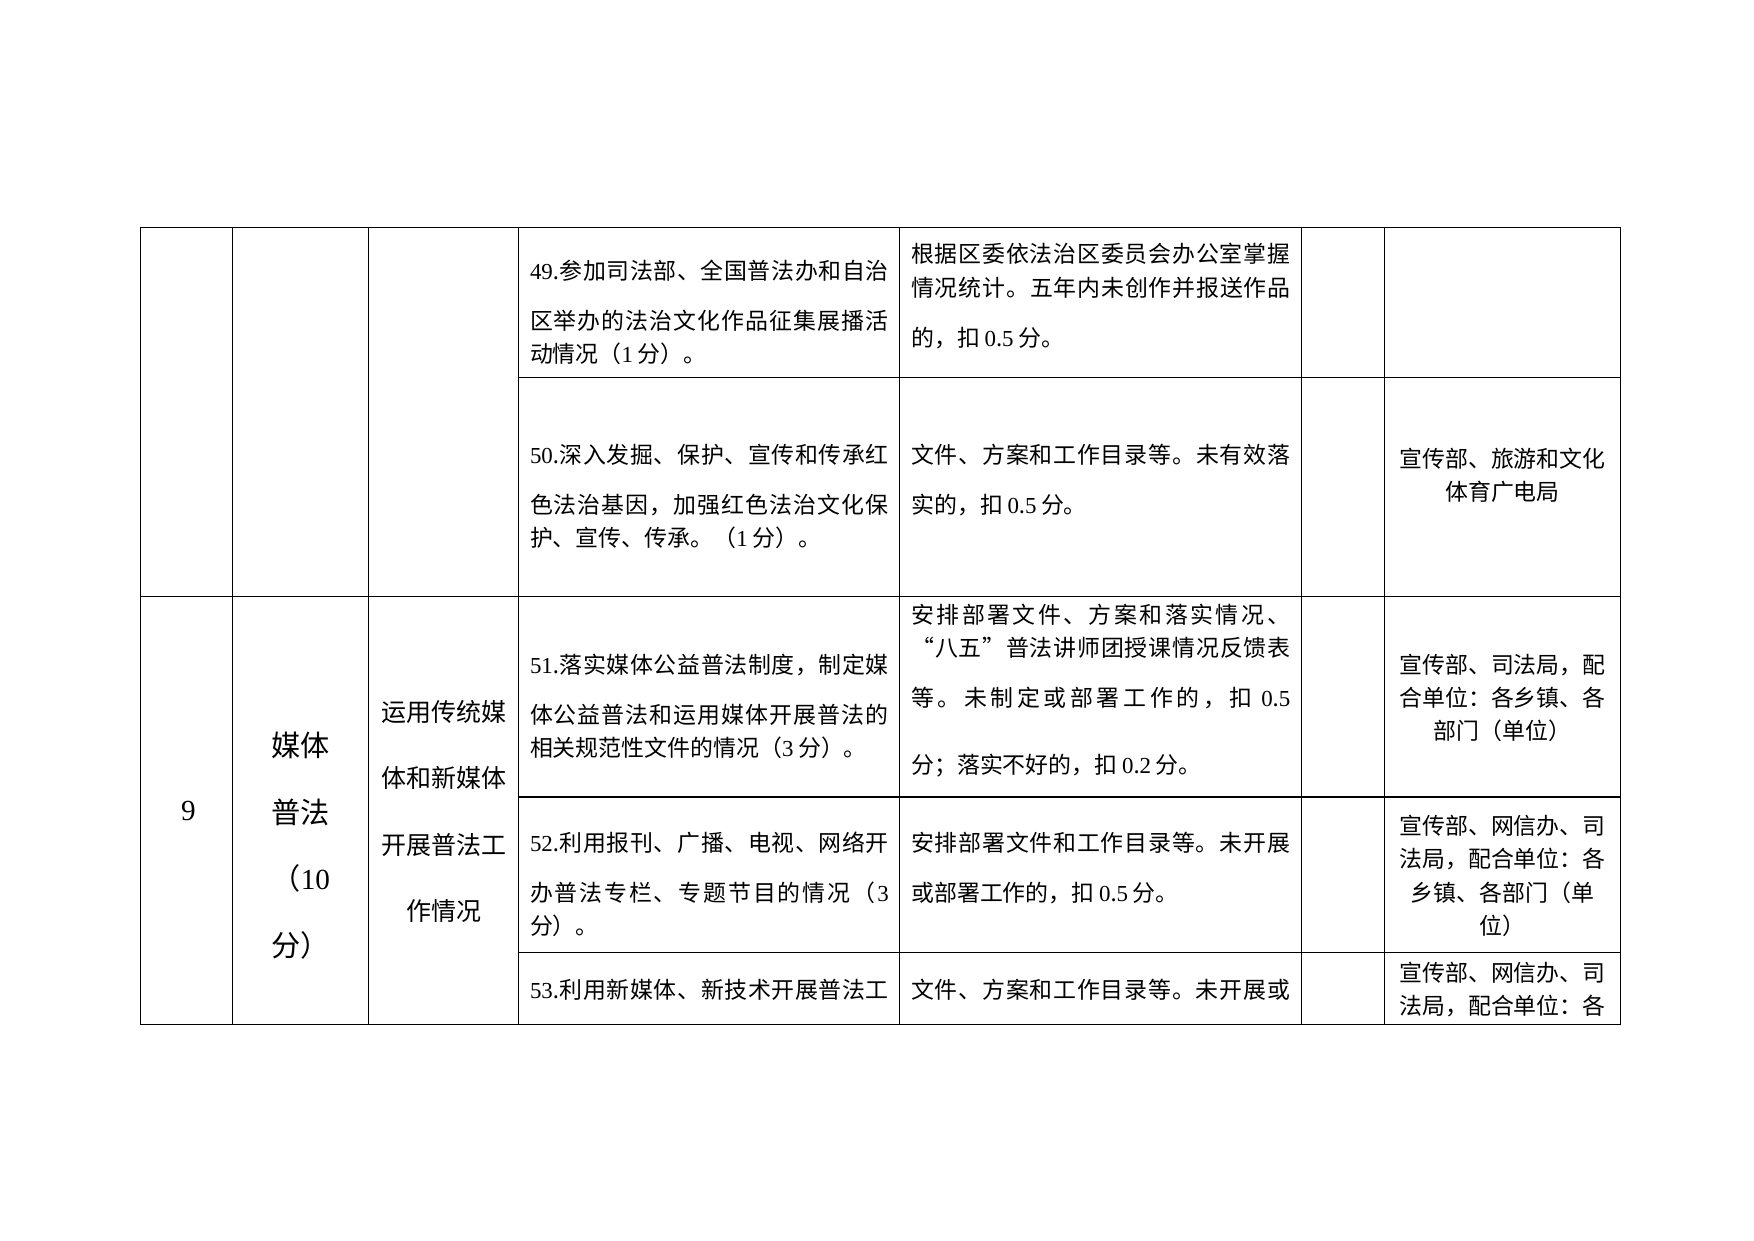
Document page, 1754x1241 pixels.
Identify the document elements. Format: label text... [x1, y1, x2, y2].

table_cell 9 [141, 597, 232, 1024]
table_cell 宣传部、网信办、司法局，配合单位：各乡镇、各部门（单位） [1385, 798, 1620, 952]
table_cell [1302, 953, 1384, 1024]
table_cell [1302, 228, 1384, 377]
table_cell 49.参加司法部、全国普法办和自治区举办的法治文化作品征集展播活动情况（1分）。 [519, 228, 899, 377]
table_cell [519, 953, 899, 1024]
table_cell 50.深入发掘、保护、宣传和传承红色法治基因，加强红色法治文化保护、宣传、传承。（1分）。 [519, 378, 899, 596]
table_cell [1385, 228, 1620, 377]
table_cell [900, 953, 1301, 1024]
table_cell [1385, 953, 1620, 1024]
table_cell 安排部署文件和工作目录等。未开展或部署工作的，扣0.5分。 [900, 798, 1301, 952]
table_cell [1302, 597, 1384, 796]
table_cell [1302, 378, 1384, 596]
table_cell 文件、方案和工作目录等。未有效落实的，扣0.5分。 [900, 378, 1301, 596]
table_cell 51.落实媒体公益普法制度，制定媒体公益普法和运用媒体开展普法的相关规范性文件的情况（3分）。 [519, 597, 899, 796]
table_cell 根据区委依法治区委员会办公室掌握情况统计。五年内未创作并报送作品的，扣0.5分。 [900, 228, 1301, 377]
table_cell 宣传部、旅游和文化体育广电局 [1385, 378, 1620, 596]
table_cell 52.利用报刊、广播、电视、网络开办普法专栏、专题节目的情况（3分）。 [519, 798, 899, 952]
table_cell 媒体 普法 （10分） [233, 597, 368, 1024]
table_cell [1302, 798, 1384, 952]
table_cell 安排部署文件、方案和落实情况、“八五”普法讲师团授课情况反馈表等。未制定或部署工作的，扣0.5分；落实不好的，扣0.2分。 [900, 597, 1301, 796]
table_cell 宣传部、司法局，配合单位：各乡镇、各部门（单位） [1385, 597, 1620, 796]
table_cell 运用传统媒体和新媒体开展普法工作情况 [369, 597, 518, 1024]
